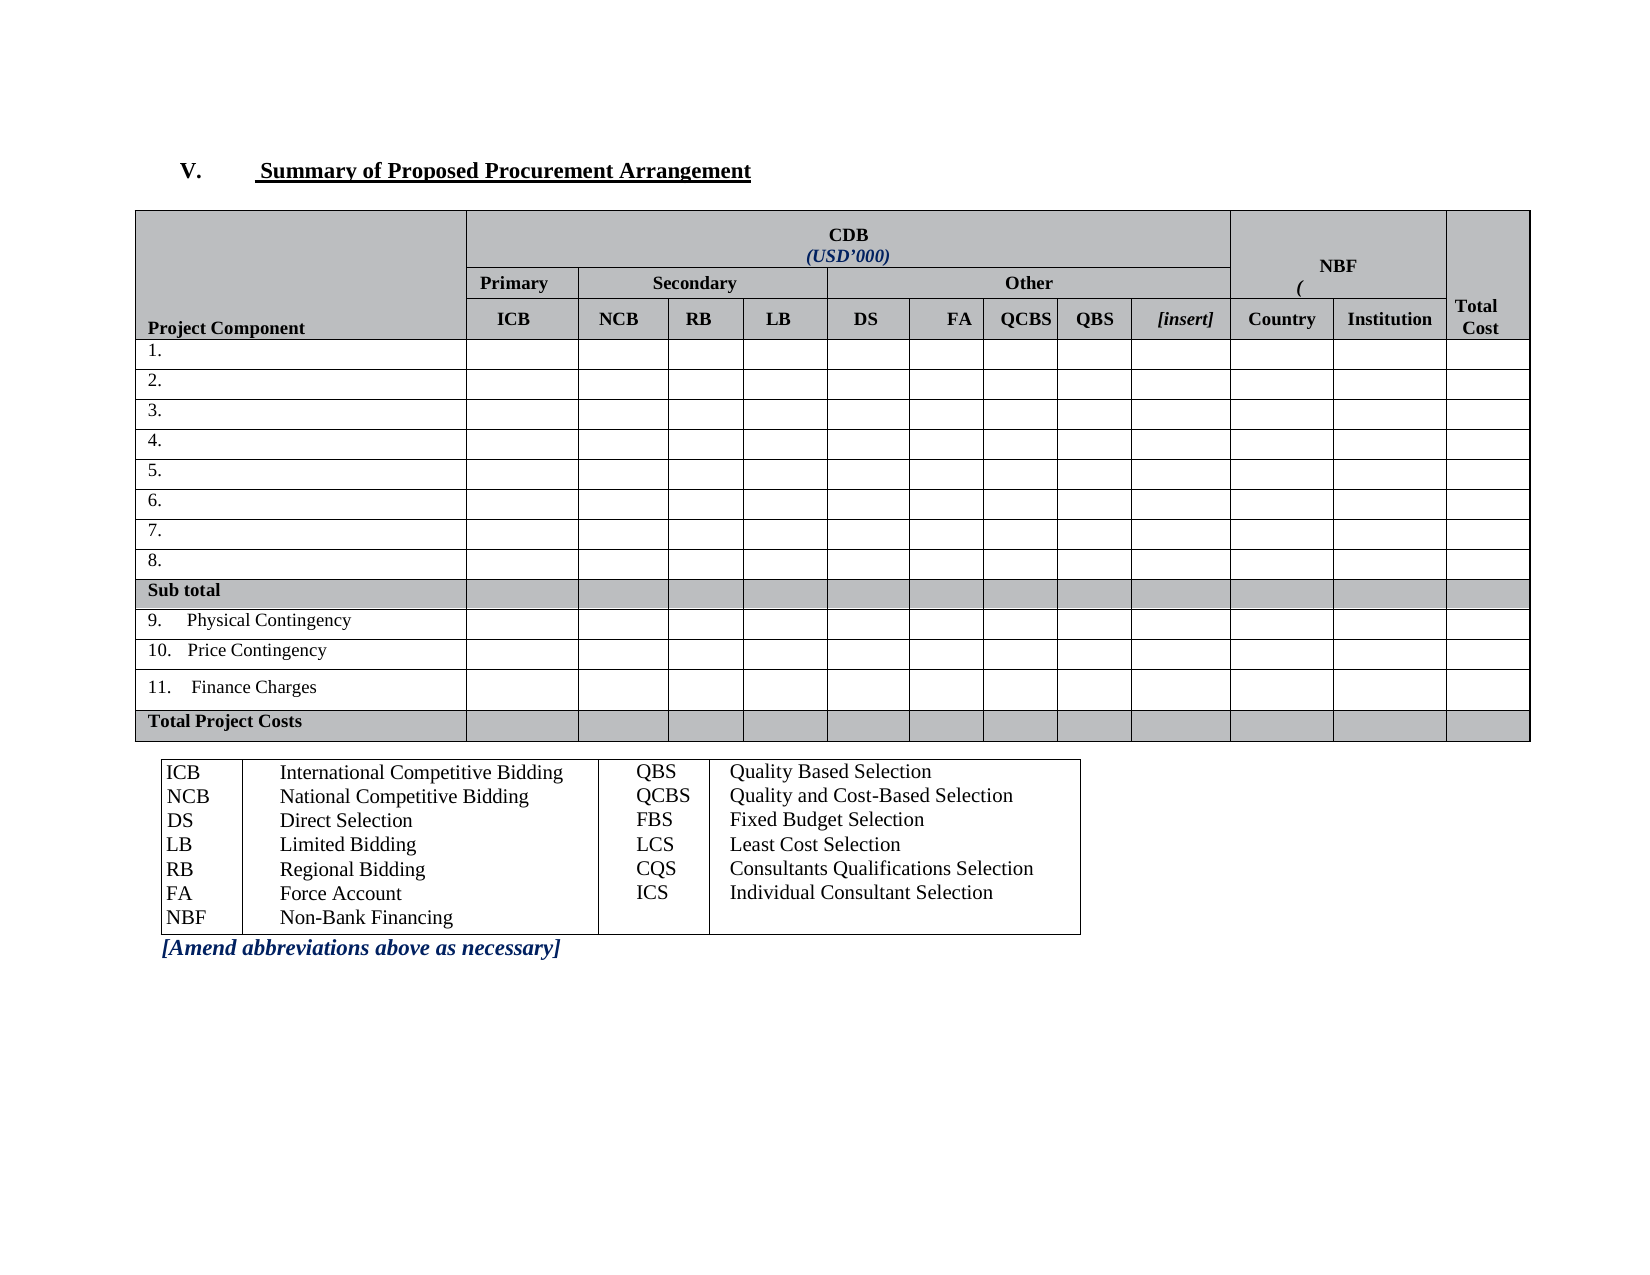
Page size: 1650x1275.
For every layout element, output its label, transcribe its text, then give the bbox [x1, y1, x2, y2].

table_cell [1447, 400, 1529, 428]
table_cell [744, 711, 827, 741]
table_cell [1231, 640, 1333, 668]
table_cell [828, 430, 909, 458]
table_cell [1132, 670, 1230, 709]
table_cell [1447, 490, 1529, 518]
table_cell [1334, 580, 1446, 608]
table_cell [669, 460, 743, 488]
table_cell [744, 670, 827, 709]
table_cell 4. [136, 430, 466, 458]
table_cell [1334, 370, 1446, 398]
table_cell [669, 550, 743, 578]
table_cell [910, 550, 983, 578]
table_cell [1334, 490, 1446, 518]
table_cell [467, 670, 578, 709]
table_cell [828, 400, 909, 428]
table_cell [1334, 640, 1446, 668]
table_cell [1231, 670, 1333, 709]
table_cell [1132, 640, 1230, 668]
table_cell [744, 460, 827, 488]
table_cell [1447, 340, 1529, 368]
table_cell [1058, 430, 1131, 458]
table_cell [579, 460, 668, 488]
table_cell [910, 340, 983, 368]
table_cell [984, 711, 1057, 741]
table_cell [669, 640, 743, 668]
table_cell [744, 370, 827, 398]
table_cell [579, 550, 668, 578]
table_cell [1058, 610, 1131, 638]
table_cell [910, 490, 983, 518]
table_cell [1132, 711, 1230, 741]
table_cell Secondary [579, 268, 827, 298]
table_cell [467, 490, 578, 518]
table_cell [910, 580, 983, 608]
table_cell [669, 610, 743, 638]
table_cell [1132, 340, 1230, 368]
table_cell [828, 490, 909, 518]
table_cell [579, 610, 668, 638]
table_cell [1231, 550, 1333, 578]
table_cell [1231, 610, 1333, 638]
table_cell [1132, 370, 1230, 398]
table_cell [669, 370, 743, 398]
table_cell [1447, 460, 1529, 488]
table_cell [467, 520, 578, 548]
table_cell [910, 520, 983, 548]
table_cell [828, 520, 909, 548]
table_cell [984, 610, 1057, 638]
table_cell Sub total [136, 580, 466, 608]
table_cell [910, 430, 983, 458]
table_cell [1231, 430, 1333, 458]
table_cell [1447, 670, 1529, 709]
table_cell Country [1231, 299, 1333, 339]
table_cell [984, 520, 1057, 548]
table_cell [1231, 490, 1333, 518]
table_cell [1132, 580, 1230, 608]
table_cell 9. Physical Contingency [136, 610, 466, 638]
table_cell [1447, 550, 1529, 578]
table_cell [984, 430, 1057, 458]
table_cell [1334, 400, 1446, 428]
table_cell [984, 340, 1057, 368]
table_cell NCB [579, 299, 668, 339]
table_cell [1447, 580, 1529, 608]
table_cell [1058, 711, 1131, 741]
table_cell [467, 610, 578, 638]
table_header CDB (USD’000) [467, 211, 1230, 267]
table_cell [828, 711, 909, 741]
table_cell [1334, 460, 1446, 488]
table_cell [669, 711, 743, 741]
table_cell [579, 580, 668, 608]
table_cell [1231, 520, 1333, 548]
table_cell Other [828, 268, 1230, 298]
table_cell [1058, 370, 1131, 398]
table_cell [910, 460, 983, 488]
table_cell [1231, 711, 1333, 741]
table_cell [467, 340, 578, 368]
table_cell [1334, 340, 1446, 368]
table_header Total Cost (USD’000) [1447, 211, 1529, 339]
table_cell [1058, 550, 1131, 578]
table_cell [669, 400, 743, 428]
table_cell [1058, 670, 1131, 709]
table_cell [744, 640, 827, 668]
table_cell [984, 640, 1057, 668]
table_cell [669, 490, 743, 518]
table_cell [828, 670, 909, 709]
table_cell QBS [1058, 299, 1131, 339]
table_cell [579, 520, 668, 548]
table_cell Total Project Costs [136, 711, 466, 741]
table_cell [669, 430, 743, 458]
table_cell [467, 640, 578, 668]
table_cell [828, 640, 909, 668]
table_cell [1334, 520, 1446, 548]
table_cell [1058, 580, 1131, 608]
table_cell [910, 640, 983, 668]
table_cell [984, 370, 1057, 398]
table_cell [984, 670, 1057, 709]
table_cell [1334, 610, 1446, 638]
table_cell [1334, 670, 1446, 709]
table_cell [984, 580, 1057, 608]
table_cell [1058, 460, 1131, 488]
table_cell [467, 711, 578, 741]
table_header International Competitive Bidding National Competitive Bidding Direct Selection Limited Bidding Regional Bidding Force Account Non-Bank Financing [243, 760, 598, 933]
table_cell [467, 400, 578, 428]
table_cell [1447, 711, 1529, 741]
table_cell [1132, 460, 1230, 488]
table_cell [467, 460, 578, 488]
table_cell [828, 460, 909, 488]
table_cell ICB [467, 299, 578, 339]
table_cell [1231, 370, 1333, 398]
table_cell QCBS [984, 299, 1057, 339]
table_cell Primary [467, 268, 578, 298]
table_cell [1058, 520, 1131, 548]
table_cell [1334, 430, 1446, 458]
table_cell [579, 430, 668, 458]
table_header Project Component [136, 211, 466, 339]
table_cell [744, 490, 827, 518]
table_cell [1132, 520, 1230, 548]
table_cell [1334, 711, 1446, 741]
table_cell [1132, 400, 1230, 428]
table_cell [828, 370, 909, 398]
table_cell [1058, 400, 1131, 428]
table_cell [744, 610, 827, 638]
table_cell [579, 711, 668, 741]
table_cell [579, 340, 668, 368]
table_cell Institution [1334, 299, 1446, 339]
table_cell [984, 550, 1057, 578]
table_cell [744, 400, 827, 428]
table_cell [1447, 610, 1529, 638]
table_cell [984, 460, 1057, 488]
table_cell LB [744, 299, 827, 339]
table_cell [828, 550, 909, 578]
table_header ICB NCB DS LB RB FA NBF [162, 760, 242, 933]
table_cell [467, 430, 578, 458]
table_cell [467, 580, 578, 608]
table_cell [1447, 640, 1529, 668]
table_cell [1132, 430, 1230, 458]
table_cell [insert] [1132, 299, 1230, 339]
table_cell [1058, 640, 1131, 668]
table_cell [1132, 610, 1230, 638]
table_cell 8. [136, 550, 466, 578]
table_header Quality Based Selection Quality and Cost-Based Selection Fixed Budget Selection Least Cost Selection Consultants Qualifications Selection Individual Consultant Selection [710, 760, 1080, 933]
text [Amend abbreviations above as necessary] [150, 934, 1500, 961]
table_cell [984, 400, 1057, 428]
table_cell 10. Price Contingency [136, 640, 466, 668]
table_cell [579, 640, 668, 668]
table_cell [910, 370, 983, 398]
table_cell [910, 711, 983, 741]
table_cell [744, 430, 827, 458]
table_cell [984, 490, 1057, 518]
table_cell [1231, 580, 1333, 608]
table_cell [669, 580, 743, 608]
table_cell 7. [136, 520, 466, 548]
table_cell 3. [136, 400, 466, 428]
table_cell [669, 520, 743, 548]
table_cell 5. [136, 460, 466, 488]
table_cell [910, 400, 983, 428]
table_cell [467, 370, 578, 398]
table_cell [1231, 400, 1333, 428]
table_cell [579, 490, 668, 518]
table_header NBF (USD’000) [1231, 211, 1446, 298]
table_cell [744, 340, 827, 368]
table_cell [828, 580, 909, 608]
table_cell 11. Finance Charges [136, 670, 466, 709]
table_cell [828, 610, 909, 638]
table_cell [1132, 490, 1230, 518]
table_cell [1231, 340, 1333, 368]
table_cell [1058, 490, 1131, 518]
table_cell [579, 670, 668, 709]
table_cell [828, 340, 909, 368]
table_header QBS QCBS FBS LCS CQS ICS [599, 760, 709, 933]
table_cell 6. [136, 490, 466, 518]
table_cell [744, 550, 827, 578]
table_cell [467, 550, 578, 578]
table_cell [1132, 550, 1230, 578]
table_cell FA [910, 299, 983, 339]
table_cell DS [828, 299, 909, 339]
table_cell [1447, 430, 1529, 458]
table_cell [910, 610, 983, 638]
table_cell [910, 670, 983, 709]
table_cell [1447, 520, 1529, 548]
table_cell RB [669, 299, 743, 339]
table_cell 1. [136, 340, 466, 368]
table_cell [1058, 340, 1131, 368]
table_cell [669, 670, 743, 709]
table_cell [744, 580, 827, 608]
table_cell [579, 370, 668, 398]
table_cell [1334, 550, 1446, 578]
table_cell [669, 340, 743, 368]
table_cell 2. [136, 370, 466, 398]
table_cell [579, 400, 668, 428]
table_cell [1231, 460, 1333, 488]
table_cell [1447, 370, 1529, 398]
table_cell [744, 520, 827, 548]
list Summary of Proposed Procurement Arrangement [179, 157, 1500, 184]
